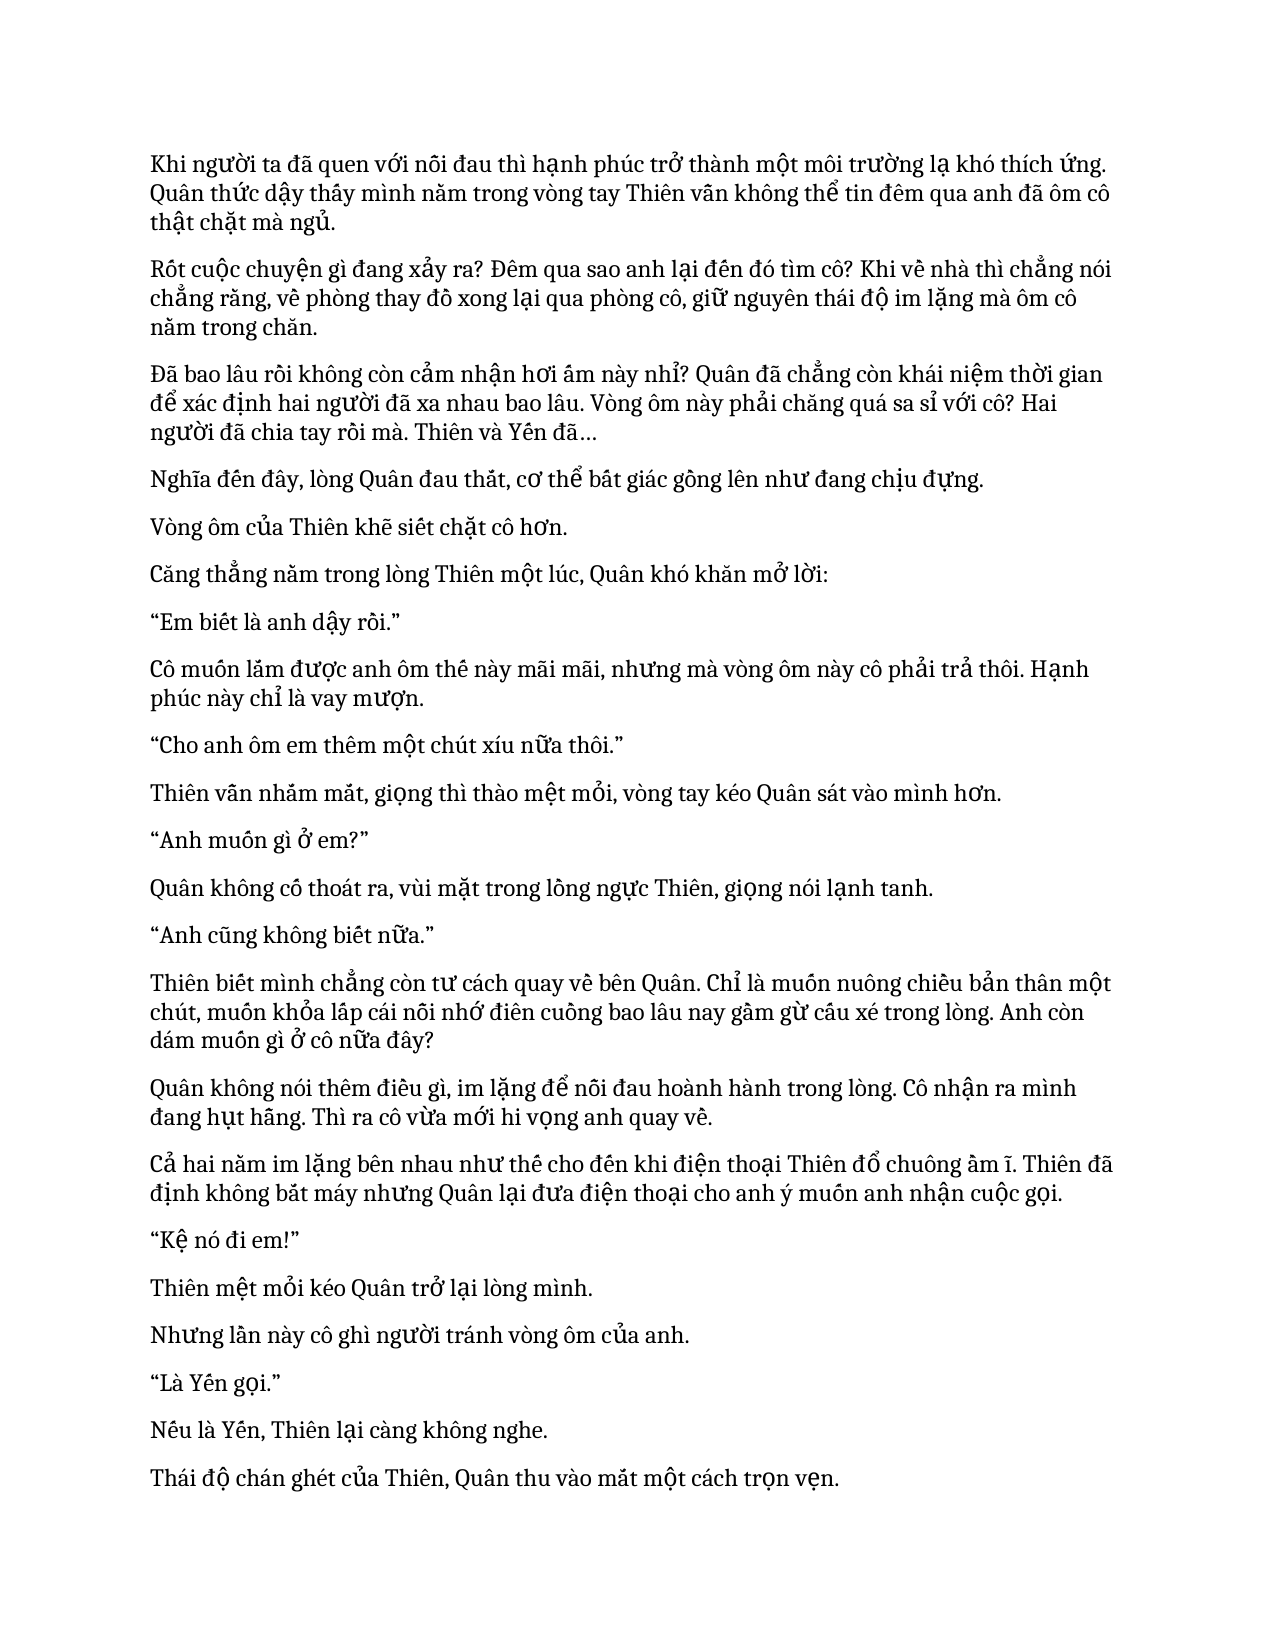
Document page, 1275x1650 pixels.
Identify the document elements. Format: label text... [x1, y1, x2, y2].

text Rốt cuộc chuyện gì đang xảy ra? Đêm qua sao anh lại đến đó tìm cô? Khi về nhà thì chẳng nói chẳng rằng, về phòng thay đồ xong lại qua phòng cô, giữ nguyên thái độ im lặng mà ôm cô nằm trong chăn. [150, 255, 1125, 341]
text Căng thẳng nằm trong lòng Thiên một lúc, Quân khó khăn mở lời: [150, 560, 1125, 589]
text Thiên vẫn nhắm mắt, giọng thì thào mệt mỏi, vòng tay kéo Quân sát vào mình hơn. [150, 779, 1125, 807]
text Quân không nói thêm điều gì, im lặng để nỗi đau hoành hành trong lòng. Cô nhận ra mình đang hụt hẫng. Thì ra cô vừa mới hi vọng anh quay về. [150, 1074, 1125, 1131]
text “Em biết là anh dậy rồi.” [150, 607, 1125, 636]
text “Anh cũng không biết nữa.” [150, 921, 1125, 950]
text Nhưng lần này cô ghì người tránh vòng ôm của anh. [150, 1321, 1125, 1350]
text Cô muốn lắm được anh ôm thế này mãi mãi, nhưng mà vòng ôm này cô phải trả thôi. Hạnh phúc này chỉ là vay mượn. [150, 655, 1125, 712]
text Thiên biết mình chẳng còn tư cách quay về bên Quân. Chỉ là muốn nuông chiều bản thân một chút, muốn khỏa lấp cái nỗi nhớ điên cuồng bao lâu nay gầm gừ cấu xé trong lòng. Anh còn dám muốn gì ở cô nữa đây? [150, 969, 1125, 1055]
text Thiên mệt mỏi kéo Quân trở lại lòng mình. [150, 1274, 1125, 1302]
text Đã bao lâu rồi không còn cảm nhận hơi ấm này nhỉ? Quân đã chẳng còn khái niệm thời gian để xác định hai người đã xa nhau bao lâu. Vòng ôm này phải chăng quá sa sỉ với cô? Hai người đã chia tay rồi mà. Thiên và Yến đã… [150, 360, 1125, 446]
text Cả hai nằm im lặng bên nhau như thế cho đến khi điện thoại Thiên đổ chuông ầm ĩ. Thiên đã định không bắt máy nhưng Quân lại đưa điện thoại cho anh ý muốn anh nhận cuộc gọi. [150, 1150, 1125, 1207]
text Vòng ôm của Thiên khẽ siết chặt cô hơn. [150, 512, 1125, 541]
text Khi người ta đã quen với nỗi đau thì hạnh phúc trở thành một môi trường lạ khó thích ứng. Quân thức dậy thấy mình nằm trong vòng tay Thiên vẫn không thể tin đêm qua anh đã ôm cô thật chặt mà ngủ. [150, 150, 1125, 236]
text “Kệ nó đi em!” [150, 1226, 1125, 1255]
text “Là Yến gọi.” [150, 1369, 1125, 1397]
text Nghĩa đến đây, lòng Quân đau thắt, cơ thể bất giác gồng lên như đang chịu đựng. [150, 465, 1125, 494]
text “Anh muốn gì ở em?” [150, 826, 1125, 855]
text Quân không cố thoát ra, vùi mặt trong lồng ngực Thiên, giọng nói lạnh tanh. [150, 874, 1125, 902]
text Nếu là Yến, Thiên lại càng không nghe. [150, 1416, 1125, 1445]
text Thái độ chán ghét của Thiên, Quân thu vào mắt một cách trọn vẹn. [150, 1464, 1125, 1492]
text “Cho anh ôm em thêm một chút xíu nữa thôi.” [150, 731, 1125, 760]
